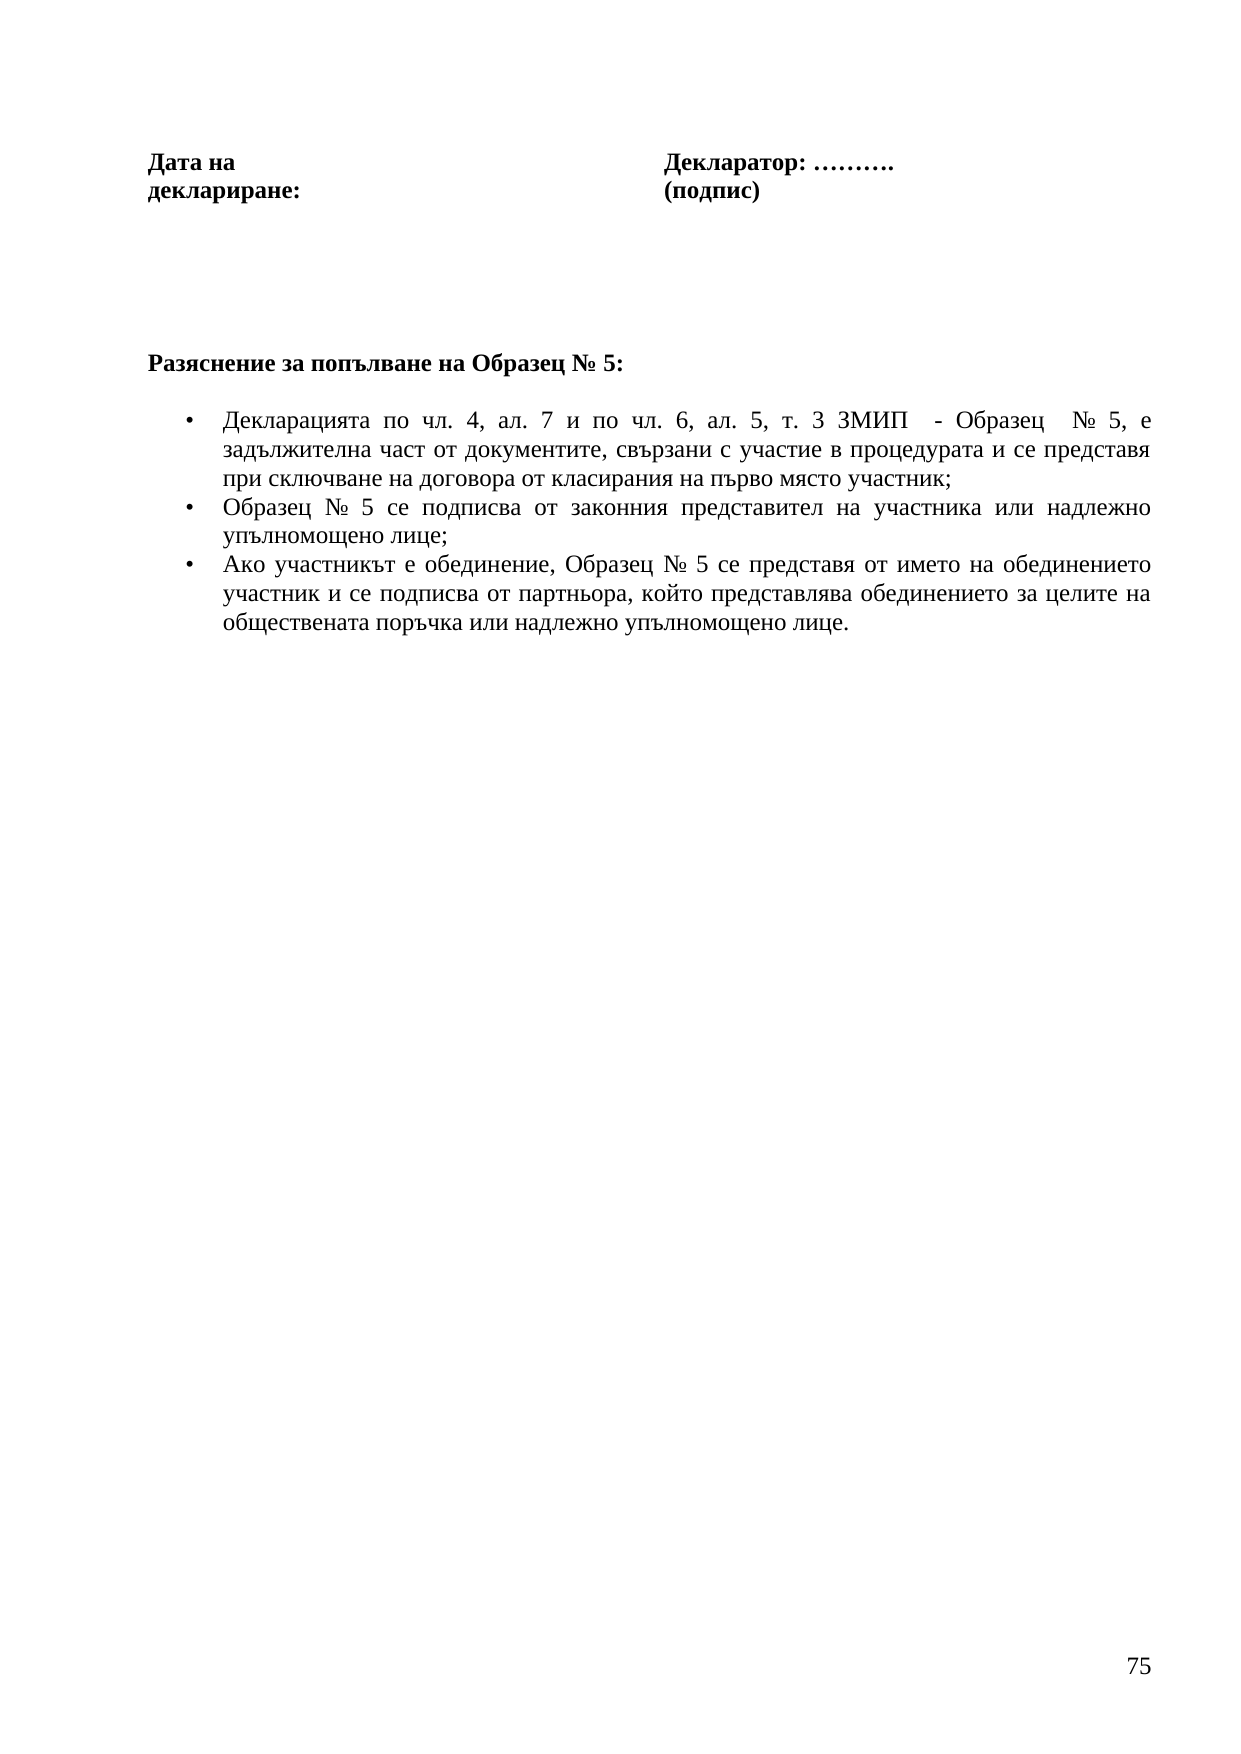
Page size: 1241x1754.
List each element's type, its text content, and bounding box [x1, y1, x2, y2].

list Образец № 5 се подписва от законния представител на участника или надлежно упълномощено лице; [185, 492, 1152, 549]
list Ако участникът е обединение, Образец № 5 се представя от името на обединението участник и се подписва от партньора, който представлява обединението за целите на обществената поръчка или надлежно упълномощено лице. [185, 549, 1152, 636]
text Разяснение за попълване на Образец № 5: [148, 348, 1152, 377]
text деклариране: (подпис) [148, 176, 1152, 204]
list Декларацията по чл. 4, ал. 7 и по чл. 6, ал. 5, т. 3 ЗМИП - Образец № 5, е задължителна част от документите, свързани с участие в процедурата и се представя при сключване на договора от класирания на първо място участник; [185, 406, 1152, 492]
text Дата на Декларатор: ………. [148, 147, 1152, 176]
